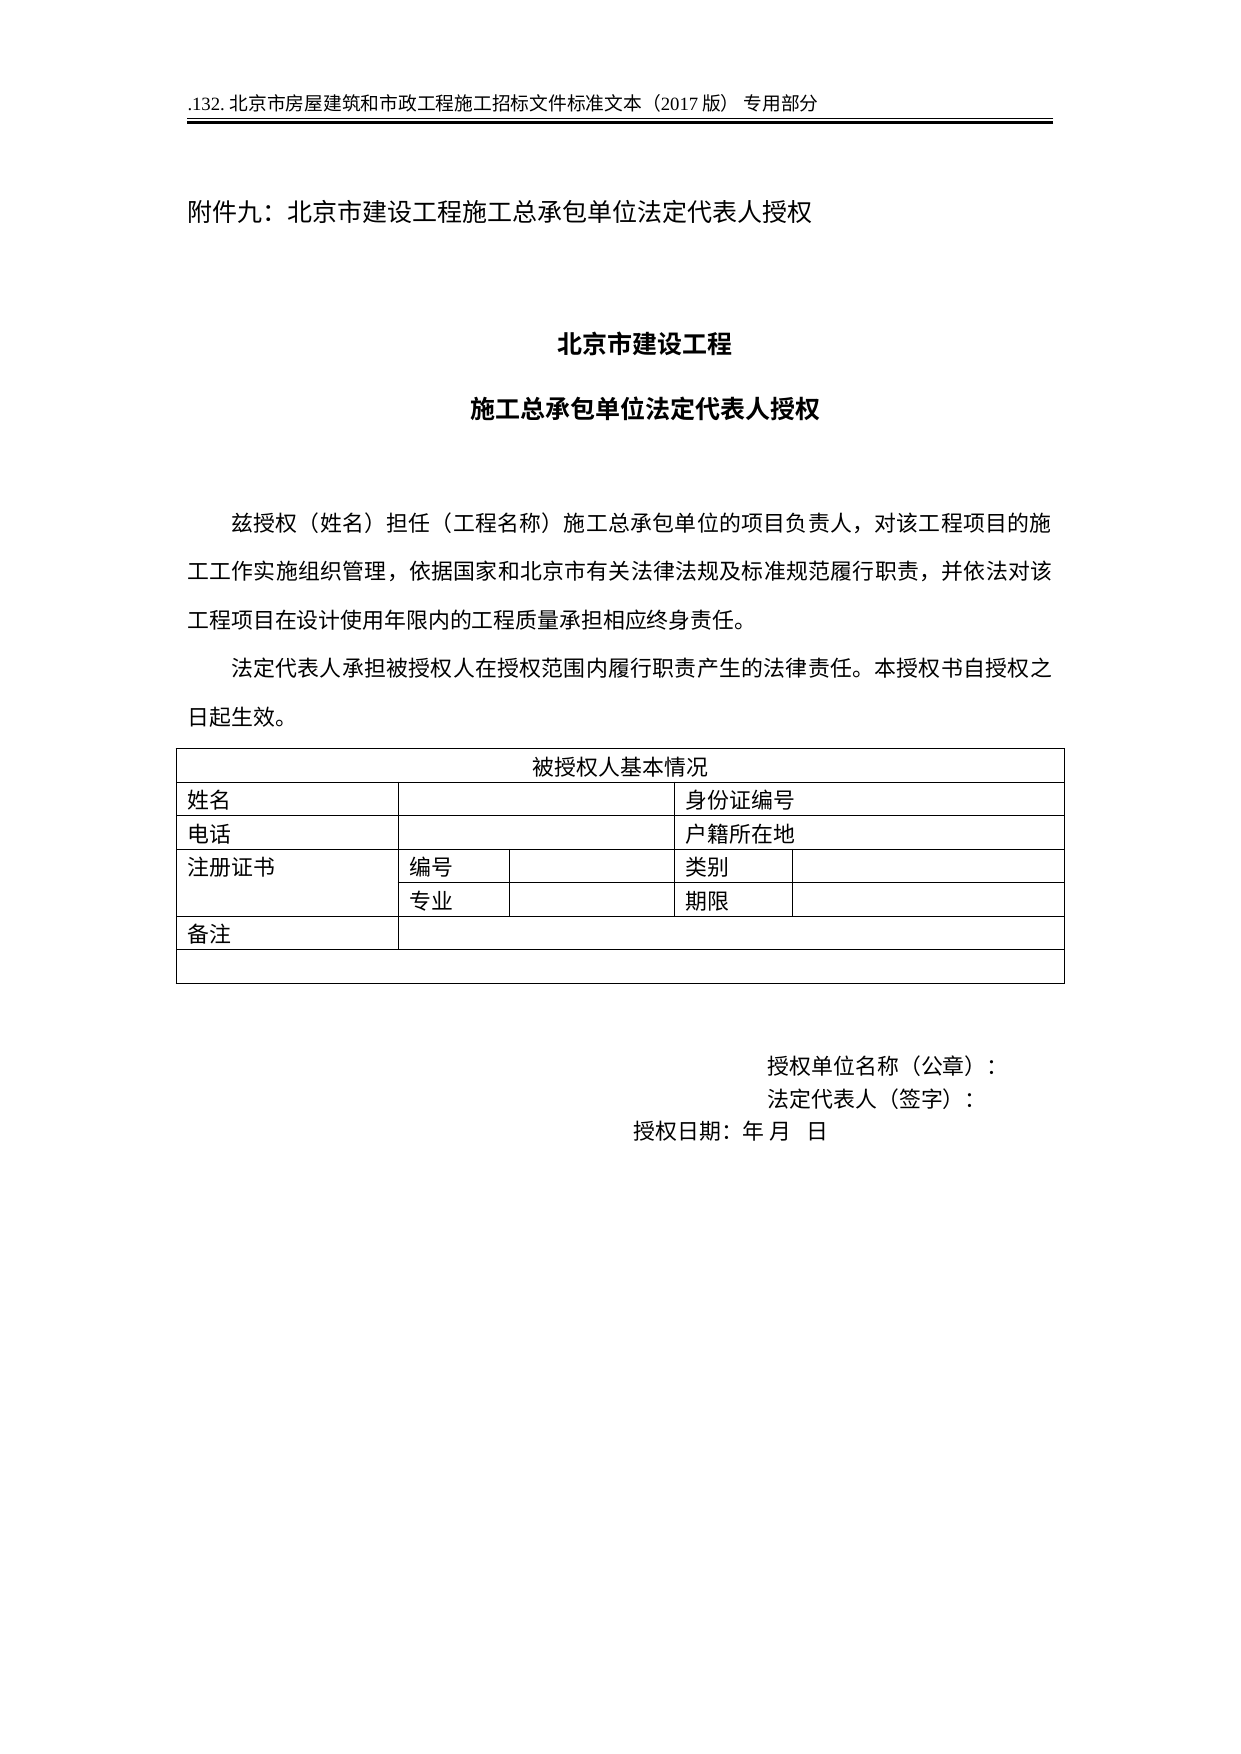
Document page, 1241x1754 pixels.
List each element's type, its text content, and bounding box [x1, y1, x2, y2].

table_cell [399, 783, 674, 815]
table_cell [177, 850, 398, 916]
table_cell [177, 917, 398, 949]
text 授权日期：年 月 日 [187, 1114, 962, 1146]
text 法定代表人承担被授权人在授权范围内履行职责产生的法律责任。本授权书自授权之日起生效。 [187, 651, 1053, 732]
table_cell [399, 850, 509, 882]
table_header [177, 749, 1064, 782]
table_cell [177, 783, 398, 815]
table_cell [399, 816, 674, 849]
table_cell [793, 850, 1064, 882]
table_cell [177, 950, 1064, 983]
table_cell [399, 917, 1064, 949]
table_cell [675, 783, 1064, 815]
text 施工总承包单位法定代表人授权 [187, 375, 1053, 440]
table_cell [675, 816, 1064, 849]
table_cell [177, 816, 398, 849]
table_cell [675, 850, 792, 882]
text 北京市建设工程 [187, 310, 1053, 375]
text 法定代表人（签字）： [187, 1081, 986, 1114]
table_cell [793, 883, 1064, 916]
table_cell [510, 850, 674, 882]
text 附件九：北京市建设工程施工总承包单位法定代表人授权 [187, 178, 1053, 243]
text 兹授权（姓名）担任（工程名称）施工总承包单位的项目负责人，对该工程项目的施工工作实施组织管理，依据国家和北京市有关法律法规及标准规范履行职责，并依法对该工程项目在设计使用年限内的工程质量承担相应终身责任。 [187, 505, 1053, 635]
text 授权单位名称（公章）： [187, 1049, 1008, 1081]
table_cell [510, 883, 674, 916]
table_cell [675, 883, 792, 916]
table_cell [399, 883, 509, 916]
